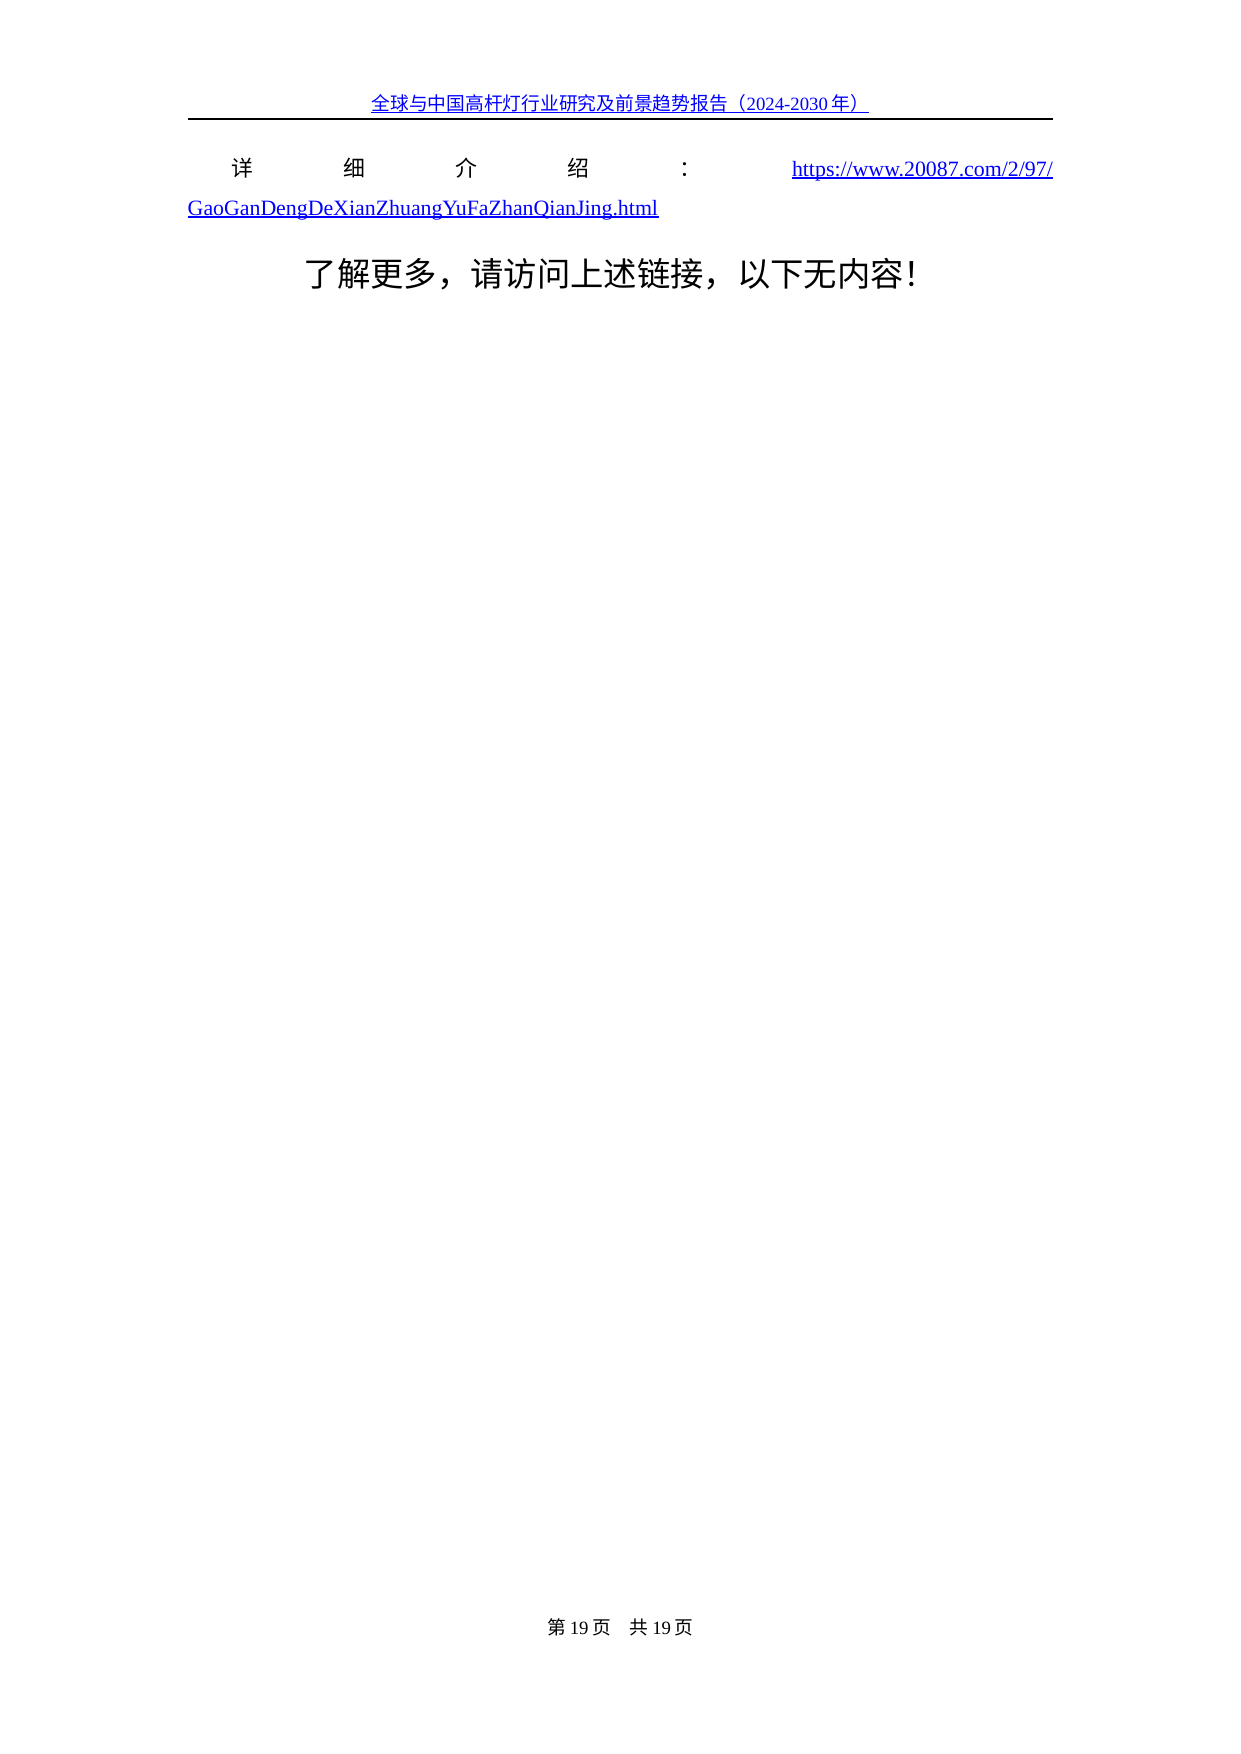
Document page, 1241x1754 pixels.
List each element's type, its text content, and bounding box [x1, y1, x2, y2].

text 详细介绍：https://www.20087.com/2/97/GaoGanDengDeXianZhuangYuFaZhanQianJing.html [187, 150, 1053, 223]
title 了解更多，请访问上述链接，以下无内容！ [187, 239, 1053, 304]
